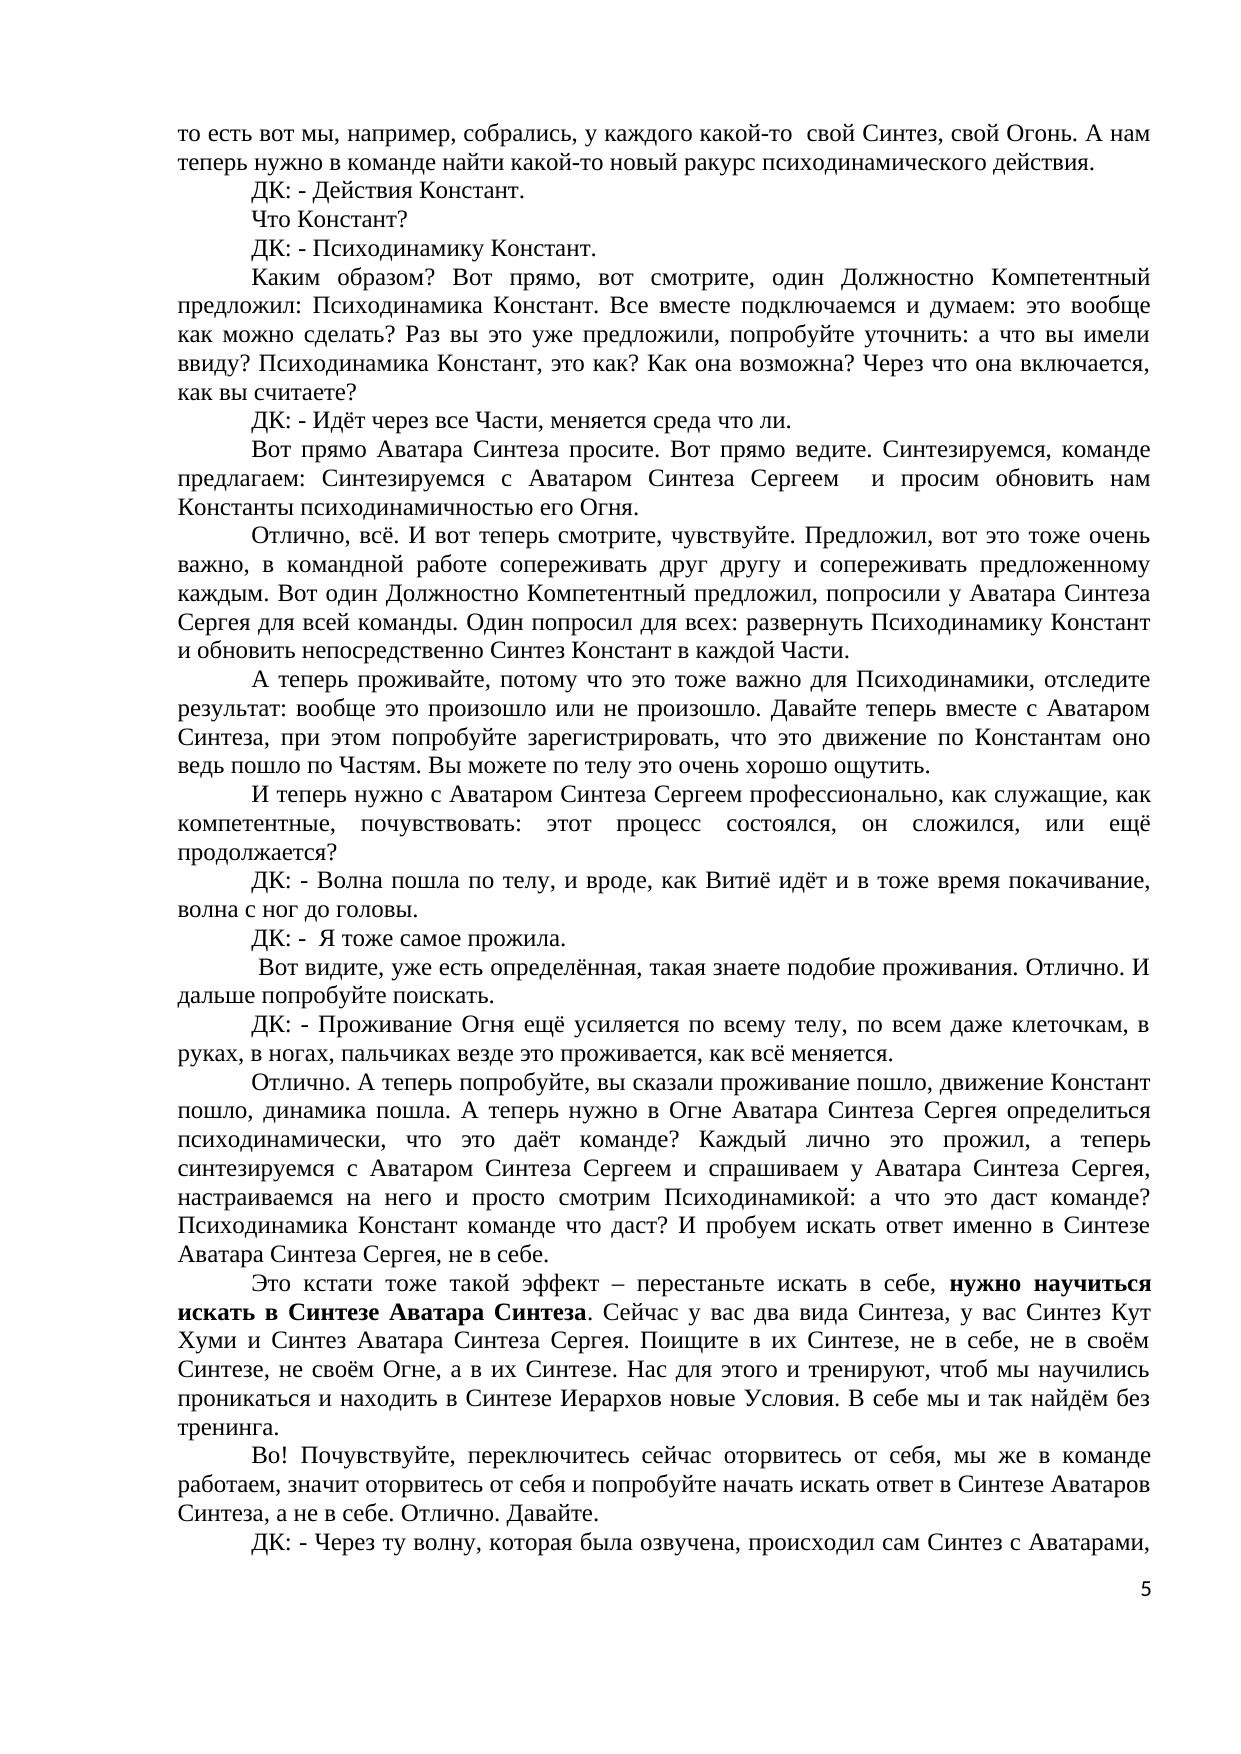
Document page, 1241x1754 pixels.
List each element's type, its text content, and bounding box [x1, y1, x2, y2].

text ДК: - Я тоже самое прожила. [177, 923, 1152, 952]
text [177, 118, 1152, 176]
text ДК: - Психодинамику Констант. [177, 233, 1152, 262]
text ДК: - Волна пошла по телу, и вроде, как Витиё идёт и в тоже время покачивание, волна с ног до головы. [177, 866, 1152, 923]
text Что Констант? [177, 204, 1152, 233]
text Вот прямо Аватара Синтеза просите. Вот прямо ведите. Синтезируемся, команде предлагаем: Синтезируемся с Аватаром Синтеза Сергеем и просим обновить нам Константы психодинамичностью его Огня. [177, 434, 1152, 521]
text Это кстати тоже такой эффект – перестаньте искать в себе, нужно научиться искать в Синтезе Аватара Синтеза. Сейчас у вас два вида Синтеза, у вас Синтез Кут Хуми и Синтез Аватара Синтеза Сергея. Поищите в их Синтезе, не в себе, не в своём Синтезе, не своём Огне, а в их Синтезе. Нас для этого и тренируют, чтоб мы научились проникаться и находить в Синтезе Иерархов новые Условия. В себе мы и так найдём без тренинга. [177, 1268, 1152, 1441]
text Отлично, всё. И вот теперь смотрите, чувствуйте. Предложил, вот это тоже очень важно, в командной работе сопереживать друг другу и сопереживать предложенному каждым. Вот один Должностно Компетентный предложил, попросили у Аватара Синтеза Сергея для всей команды. Один попросил для всех: развернуть Психодинамику Констант и обновить непосредственно Синтез Констант в каждой Части. [177, 521, 1152, 664]
text ДК: - Проживание Огня ещё усиляется по всему телу, по всем даже клеточкам, в руках, в ногах, пальчиках везде это проживается, как всё меняется. [177, 1009, 1152, 1067]
text А теперь проживайте, потому что это тоже важно для Психодинамики, отследите результат: вообще это произошло или не произошло. Давайте теперь вместе с Аватаром Синтеза, при этом попробуйте зарегистрировать, что это движение по Константам оно ведь пошло по Частям. Вы можете по телу это очень хорошо ощутить. [177, 664, 1152, 779]
text Вот видите, уже есть определённая, такая знаете подобие проживания. Отлично. И дальше попробуйте поискать. [177, 952, 1152, 1009]
text ДК: - Действия Констант. [177, 176, 1152, 204]
text Отлично. А теперь попробуйте, вы сказали проживание пошло, движение Констант пошло, динамика пошла. А теперь нужно в Огне Аватара Синтеза Сергея определиться психодинамически, что это даёт команде? Каждый лично это прожил, а теперь синтезируемся с Аватаром Синтеза Сергеем и спрашиваем у Аватара Синтеза Сергея, настраиваемся на него и просто смотрим Психодинамикой: а что это даст команде? Психодинамика Констант команде что даст? И пробуем искать ответ именно в Синтезе Аватара Синтеза Сергея, не в себе. [177, 1067, 1152, 1268]
text Каким образом? Вот прямо, вот смотрите, один Должностно Компетентный предложил: Психодинамика Констант. Все вместе подключаемся и думаем: это вообще как можно сделать? Раз вы это уже предложили, попробуйте уточнить: а что вы имели ввиду? Психодинамика Констант, это как? Как она возможна? Через что она включается, как вы считаете? [177, 262, 1152, 406]
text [177, 1527, 1152, 1556]
text ДК: - Идёт через все Части, меняется среда что ли. [177, 406, 1152, 434]
text Во! Почувствуйте, переключитесь сейчас оторвитесь от себя, мы же в команде работаем, значит оторвитесь от себя и попробуйте начать искать ответ в Синтезе Аватаров Синтеза, а не в себе. Отлично. Давайте. [177, 1441, 1152, 1527]
text И теперь нужно с Аватаром Синтеза Сергеем профессионально, как служащие, как компетентные, почувствовать: этот процесс состоялся, он сложился, или ещё продолжается? [177, 779, 1152, 866]
